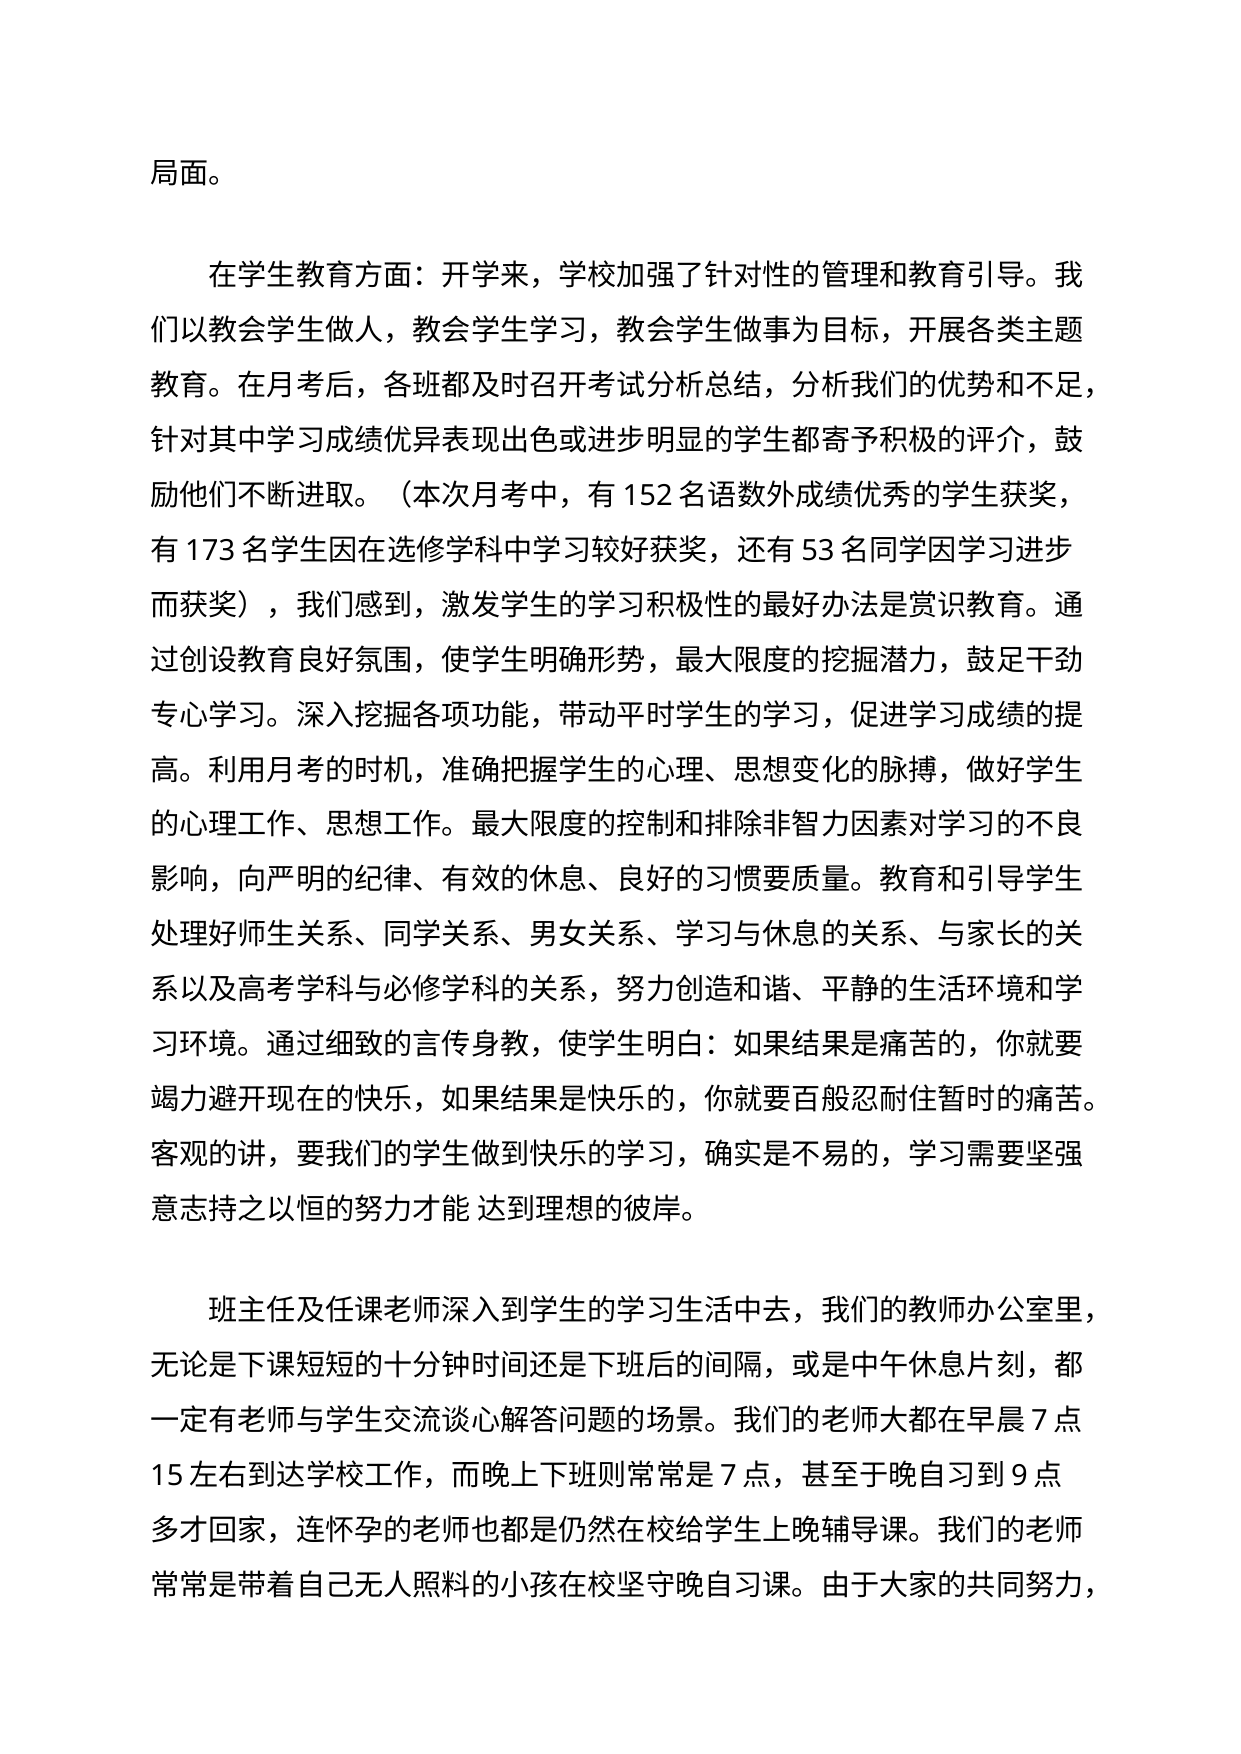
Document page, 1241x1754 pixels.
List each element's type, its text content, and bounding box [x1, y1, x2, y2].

text 在学生教育方面：开学来，学校加强了针对性的管理和教育引导。我们以教会学生做人，教会学生学习，教会学生做事为目标，开展各类主题教育。在月考后，各班都及时召开考试分析总结，分析我们的优势和不足，针对其中学习成绩优异表现出色或进步明显的学生都寄予积极的评介，鼓励他们不断进取。（本次月考中，有152名语数外成绩优秀的学生获奖，有173名学生因在选修学科中学习较好获奖，还有53名同学因学习进步而获奖），我们感到，激发学生的学习积极性的最好办法是赏识教育。通过创设教育良好氛围，使学生明确形势，最大限度的挖掘潜力，鼓足干劲专心学习。深入挖掘各项功能，带动平时学生的学习，促进学习成绩的提高。利用月考的时机，准确把握学生的心理、思想变化的脉搏，做好学生的心理工作、思想工作。最大限度的控制和排除非智力因素对学习的不良影响，向严明的纪律、有效的休息、良好的习惯要质量。教育和引导学生处理好师生关系、同学关系、男女关系、学习与休息的关系、与家长的关系以及高考学科与必修学科的关系，努力创造和谐、平静的生活环境和学习环境。通过细致的言传身教，使学生明白：如果结果是痛苦的，你就要竭力避开现在的快乐，如果结果是快乐的，你就要百般忍耐住暂时的痛苦。客观的讲，要我们的学生做到快乐的学习，确实是不易的，学习需要坚强意志持之以恒的努力才能 达到理想的彼岸。 [150, 252, 1090, 1227]
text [150, 1287, 1090, 1604]
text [150, 150, 1090, 192]
